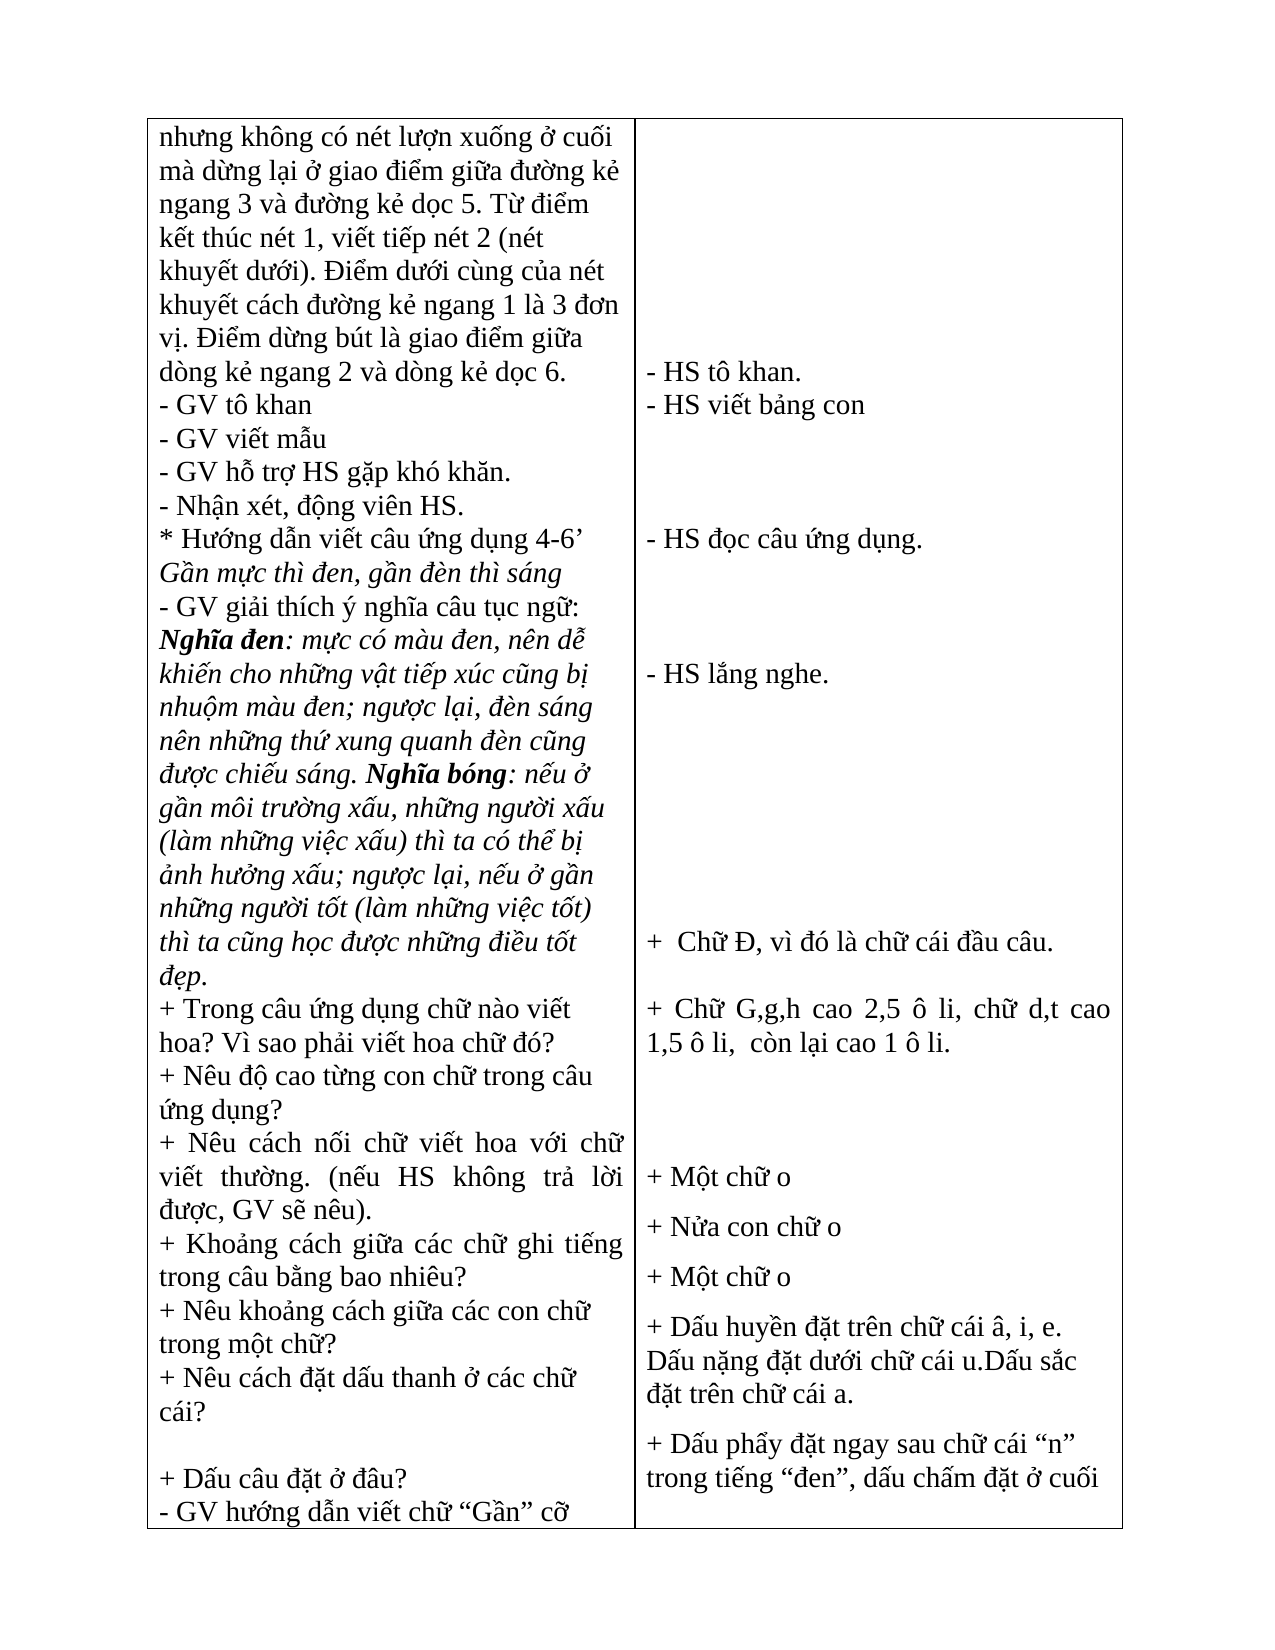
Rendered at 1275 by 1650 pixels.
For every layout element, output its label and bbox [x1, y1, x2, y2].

table_cell [148, 119, 634, 1528]
table_cell [636, 119, 1122, 1528]
